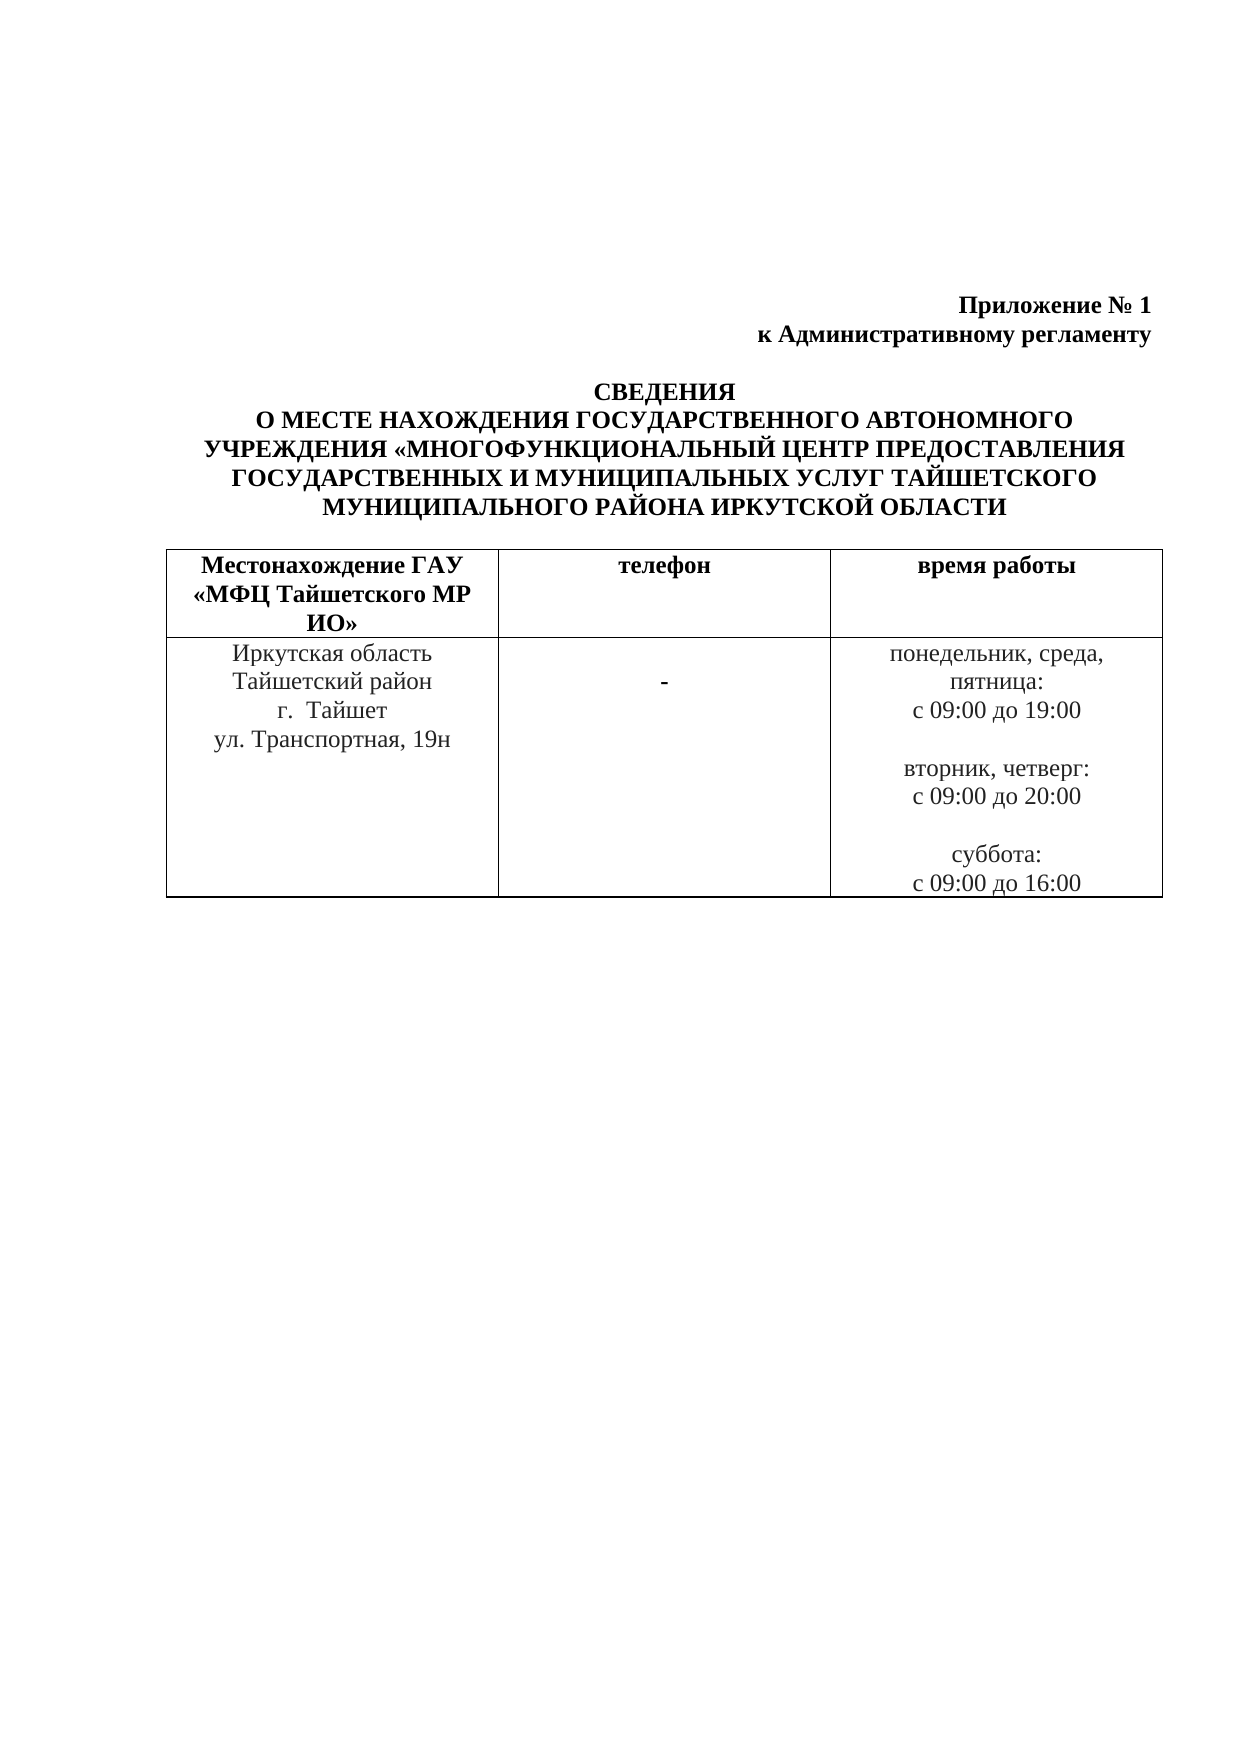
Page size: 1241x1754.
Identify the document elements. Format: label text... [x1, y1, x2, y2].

table_header время работы [831, 550, 1162, 637]
table_cell Иркутская область Тайшетский район г. Тайшет ул. Транспортная, 19н [167, 638, 498, 896]
table_cell понедельник, среда, пятница: с 09:00 до 19:00 вторник, четверг: с 09:00 до 20:00 суббота: с 09:00 до 16:00 [831, 638, 1162, 896]
list СВЕДЕНИЯ [177, 377, 1152, 406]
table_cell - [499, 638, 830, 896]
list к Административному регламенту [177, 319, 1152, 348]
list О МЕСТЕ НАХОЖДЕНИЯ ГОСУДАРСТВЕННОГО АВТОНОМНОГО УЧРЕЖДЕНИЯ «МНОГОФУНКЦИОНАЛЬНЫЙ ЦЕНТР ПРЕДОСТАВЛЕНИЯ ГОСУДАРСТВЕННЫХ И МУНИЦИПАЛЬНЫХ УСЛУГ ТАЙШЕТСКОГО МУНИЦИПАЛЬНОГО РАЙОНА ИРКУТСКОЙ ОБЛАСТИ [177, 406, 1152, 521]
table_header Местонахождение ГАУ «МФЦ Тайшетского МР ИО» [167, 550, 498, 637]
list Приложение № 1 [177, 291, 1152, 319]
table_header телефон [499, 550, 830, 637]
